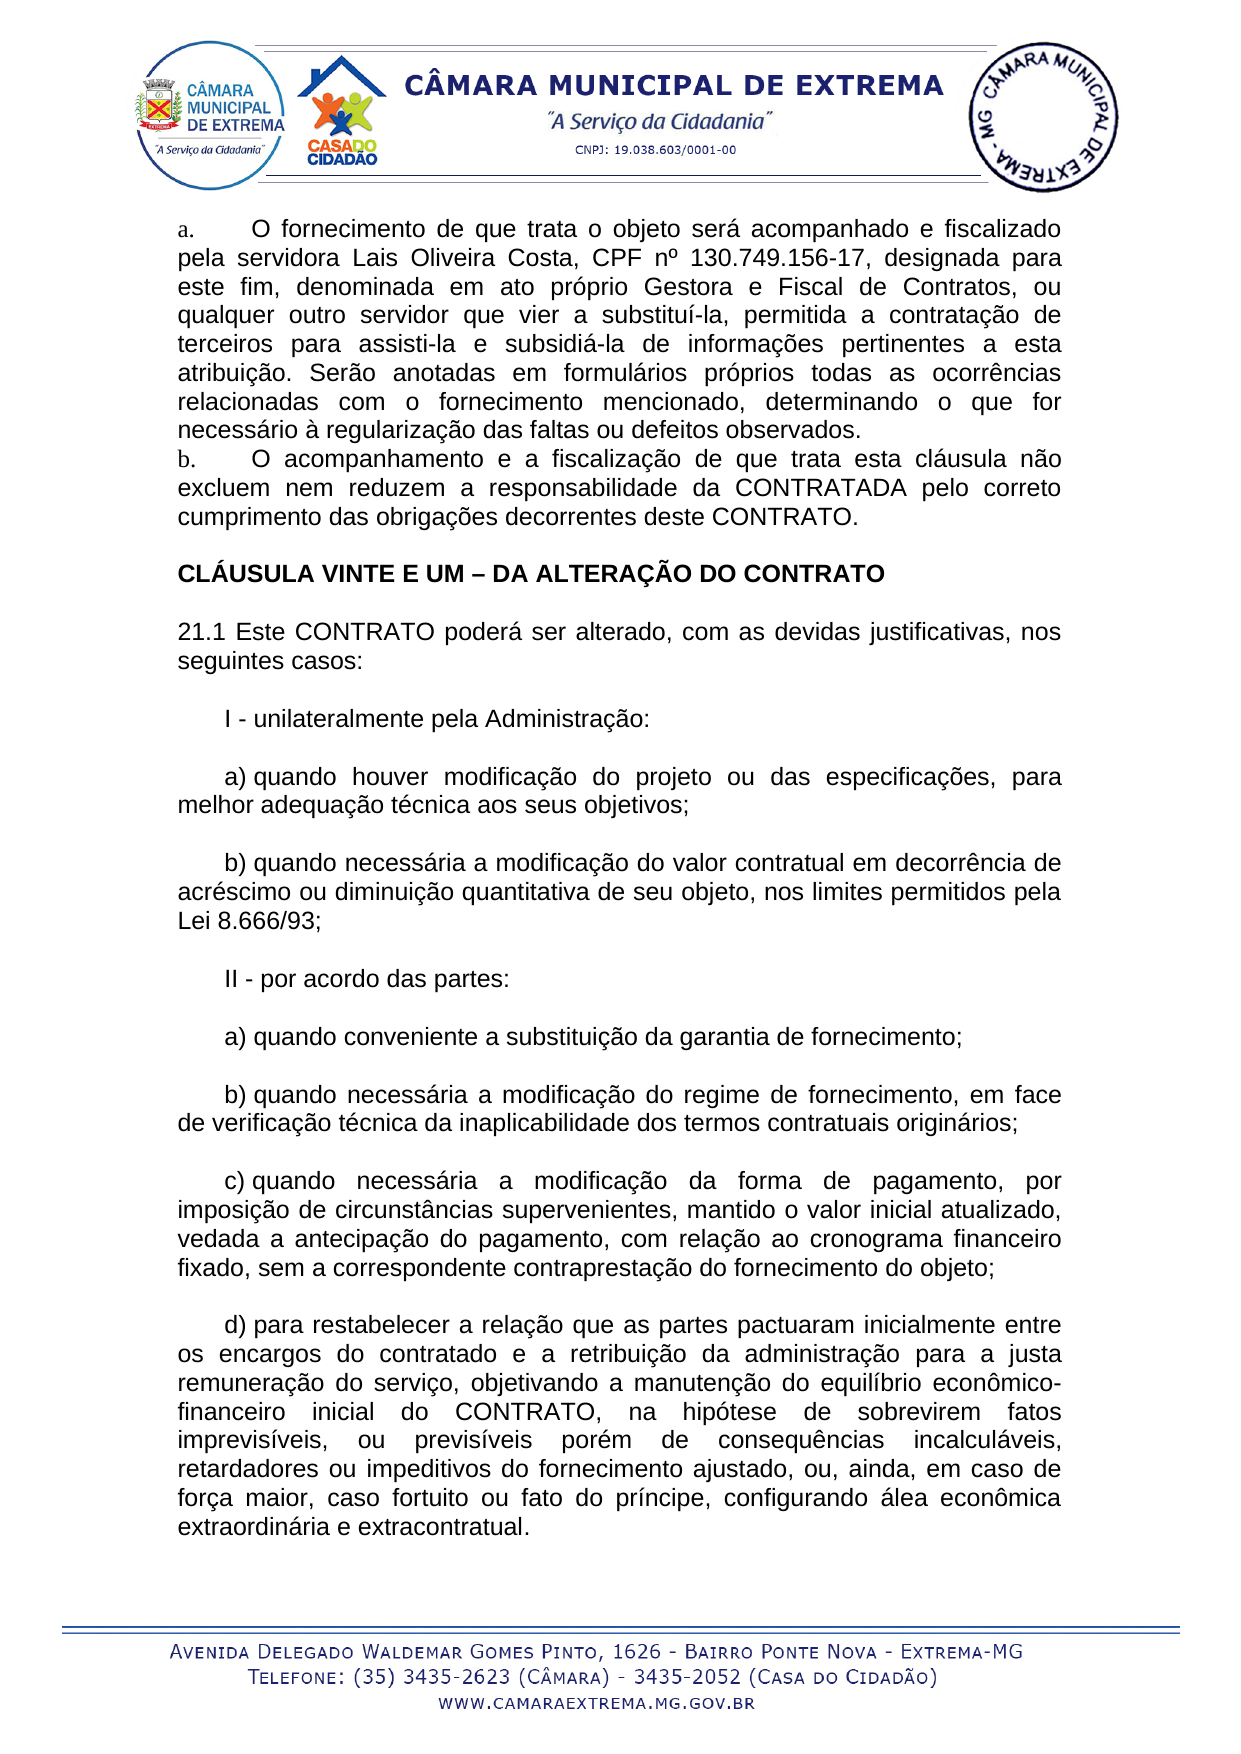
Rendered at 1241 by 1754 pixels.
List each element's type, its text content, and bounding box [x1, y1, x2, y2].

text 21.1 Este CONTRATO poderá ser alterado, com as devidas justificativas, nos seguintes casos: [177, 617, 1063, 674]
picture [46, 1615, 1194, 1724]
picture [124, 30, 1123, 221]
text b) quando necessária a modificação do regime de fornecimento, em face de verificação técnica da inaplicabilidade dos termos contratuais originários; [177, 1079, 1063, 1137]
text b) quando necessária a modificação do valor contratual em decorrência de acréscimo ou diminuição quantitativa de seu objeto, nos limites permitidos pela Lei 8.666/93; [177, 848, 1063, 934]
text II - por acordo das partes: [177, 964, 1063, 992]
text c) quando necessária a modificação da forma de pagamento, por imposição de circunstâncias supervenientes, mantido o valor inicial atualizado, vedada a antecipação do pagamento, com relação ao cronograma financeiro fixado, sem a correspondente contraprestação do fornecimento do objeto; [177, 1166, 1063, 1281]
text a) quando conveniente a substituição da garantia de fornecimento; [177, 1022, 1063, 1050]
list O acompanhamento e a fiscalização de que trata esta cláusula não excluem nem reduzem a responsabilidade da CONTRATADA pelo correto cumprimento das obrigações decorrentes deste CONTRATO. [177, 444, 1063, 530]
text d) para restabelecer a relação que as partes pactuaram inicialmente entre os encargos do contratado e a retribuição da administração para a justa remuneração do serviço, objetivando a manutenção do equilíbrio econômico-financeiro inicial do CONTRATO, na hipótese de sobrevirem fatos imprevisíveis, ou previsíveis porém de consequências incalculáveis, retardadores ou impeditivos do fornecimento ajustado, ou, ainda, em caso de força maior, caso fortuito ou fato do príncipe, configurando álea econômica extraordinária e extracontratual. [177, 1310, 1063, 1540]
text a) quando houver modificação do projeto ou das especificações, para melhor adequação técnica aos seus objetivos; [177, 762, 1063, 819]
text I - unilateralmente pela Administração: [177, 704, 1063, 732]
list O fornecimento de que trata o objeto será acompanhado e fiscalizado pela servidora Lais Oliveira Costa, CPF nº 130.749.156-17, designada para este fim, denominada em ato próprio Gestora e Fiscal de Contratos, ou qualquer outro servidor que vier a substituí-la, permitida a contratação de terceiros para assisti-la e subsidiá-la de informações pertinentes a esta atribuição. Serão anotadas em formulários próprios todas as ocorrências relacionadas com o fornecimento mencionado, determinando o que for necessário à regularização das faltas ou defeitos observados. [177, 214, 1063, 444]
text CLÁUSULA VINTE E UM – DA ALTERAÇÃO DO CONTRATO [177, 559, 1063, 588]
